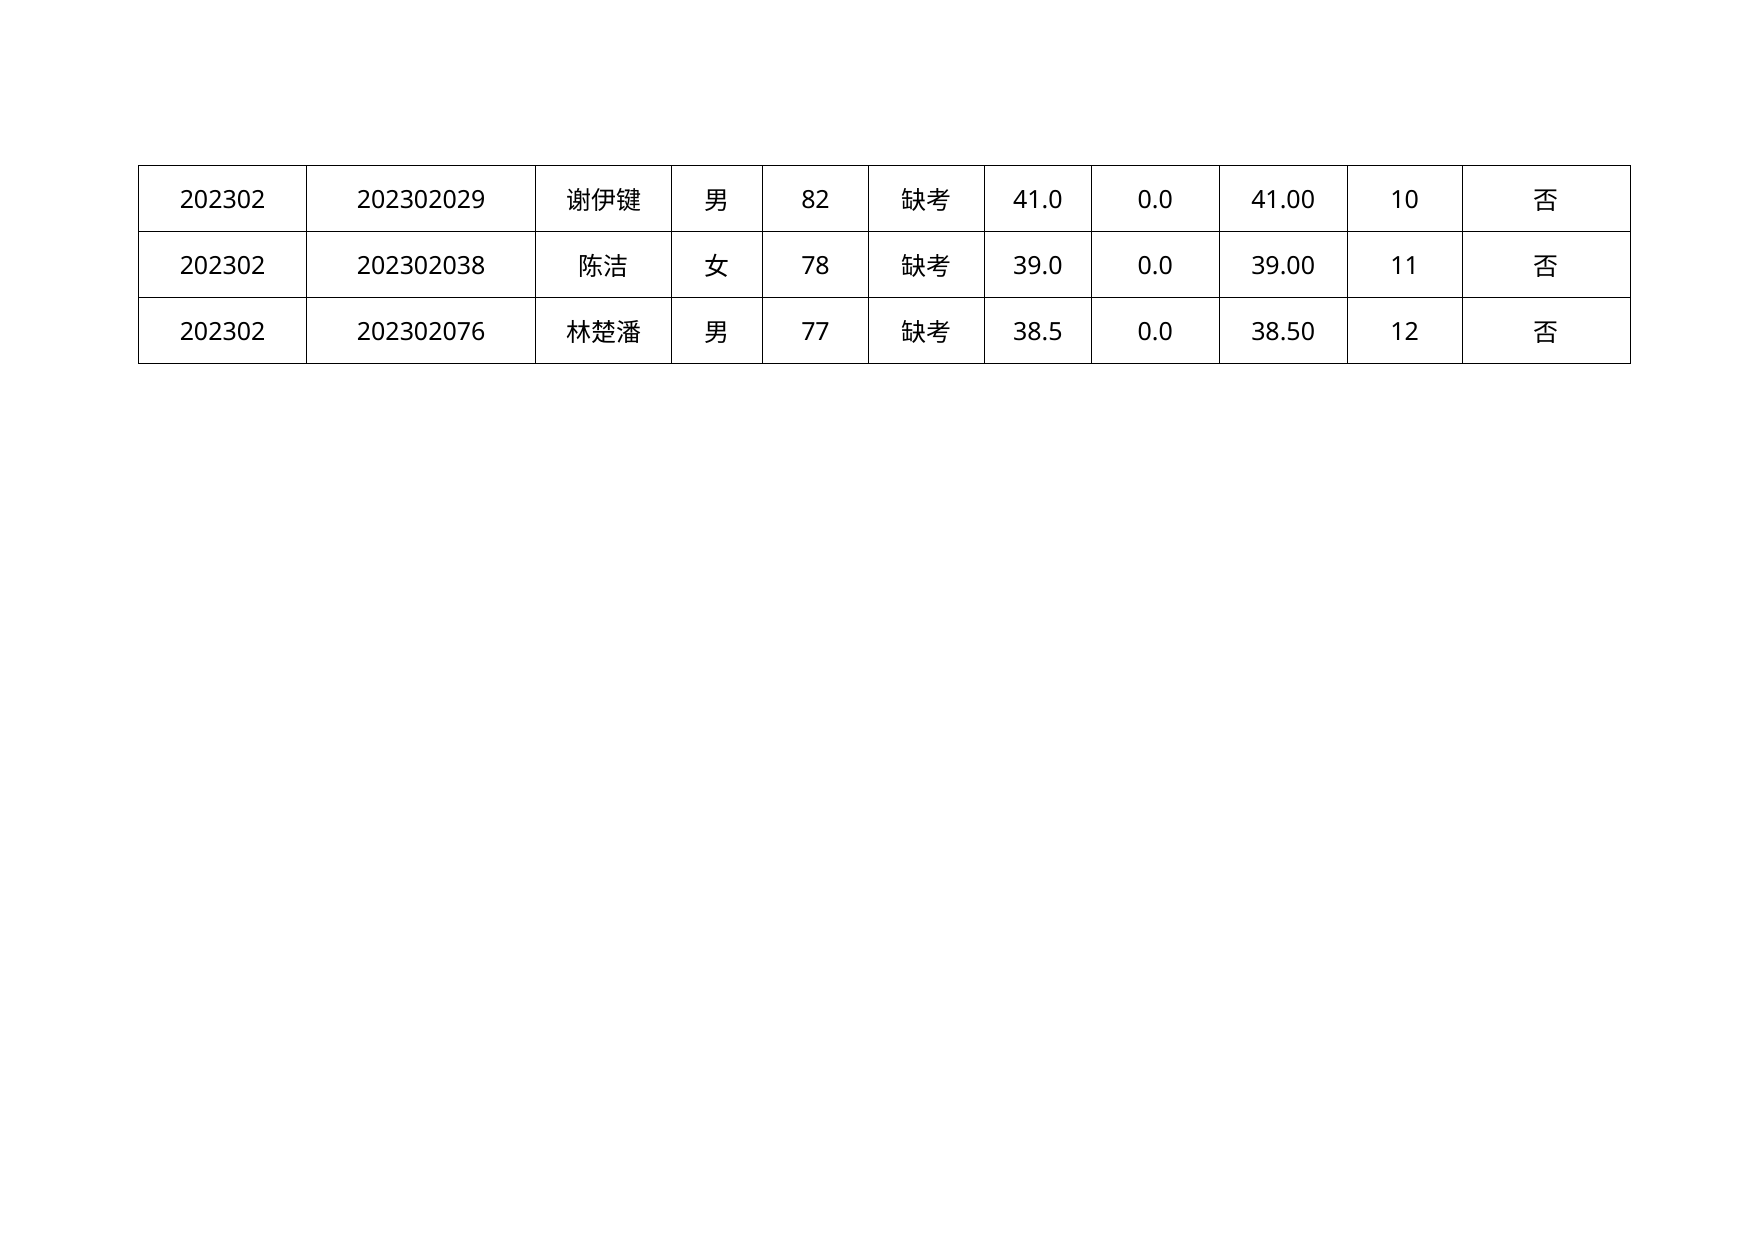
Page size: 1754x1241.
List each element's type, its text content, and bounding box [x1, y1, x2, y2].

table_cell 谢伊键 [536, 166, 671, 231]
table_cell 11 [1348, 232, 1462, 297]
table_cell 男 [672, 298, 762, 363]
table_cell 10 [1348, 166, 1462, 231]
table_cell 39.0 [985, 232, 1091, 297]
table_cell 202302 [139, 166, 306, 231]
table_cell 0.0 [1092, 232, 1219, 297]
table_cell 缺考 [869, 298, 984, 363]
table_cell 缺考 [869, 166, 984, 231]
table_cell 202302029 [307, 166, 535, 231]
table_cell 林楚潘 [536, 298, 671, 363]
table_cell 202302 [139, 232, 306, 297]
table_cell 82 [763, 166, 868, 231]
table_cell 41.0 [985, 166, 1091, 231]
table_cell 202302038 [307, 232, 535, 297]
table_cell 否 [1463, 298, 1630, 363]
table_cell 202302076 [307, 298, 535, 363]
table_cell 否 [1463, 232, 1630, 297]
table_cell 77 [763, 298, 868, 363]
table_cell 否 [1463, 166, 1630, 231]
table_cell 男 [672, 166, 762, 231]
table_cell 202302 [139, 298, 306, 363]
table_cell 38.5 [985, 298, 1091, 363]
table_cell 女 [672, 232, 762, 297]
table_cell 78 [763, 232, 868, 297]
table_cell 0.0 [1092, 298, 1219, 363]
table_cell 41.00 [1220, 166, 1347, 231]
table_cell 39.00 [1220, 232, 1347, 297]
table_cell 0.0 [1092, 166, 1219, 231]
table_cell 38.50 [1220, 298, 1347, 363]
table_cell 陈洁 [536, 232, 671, 297]
table_cell 缺考 [869, 232, 984, 297]
table_cell 12 [1348, 298, 1462, 363]
